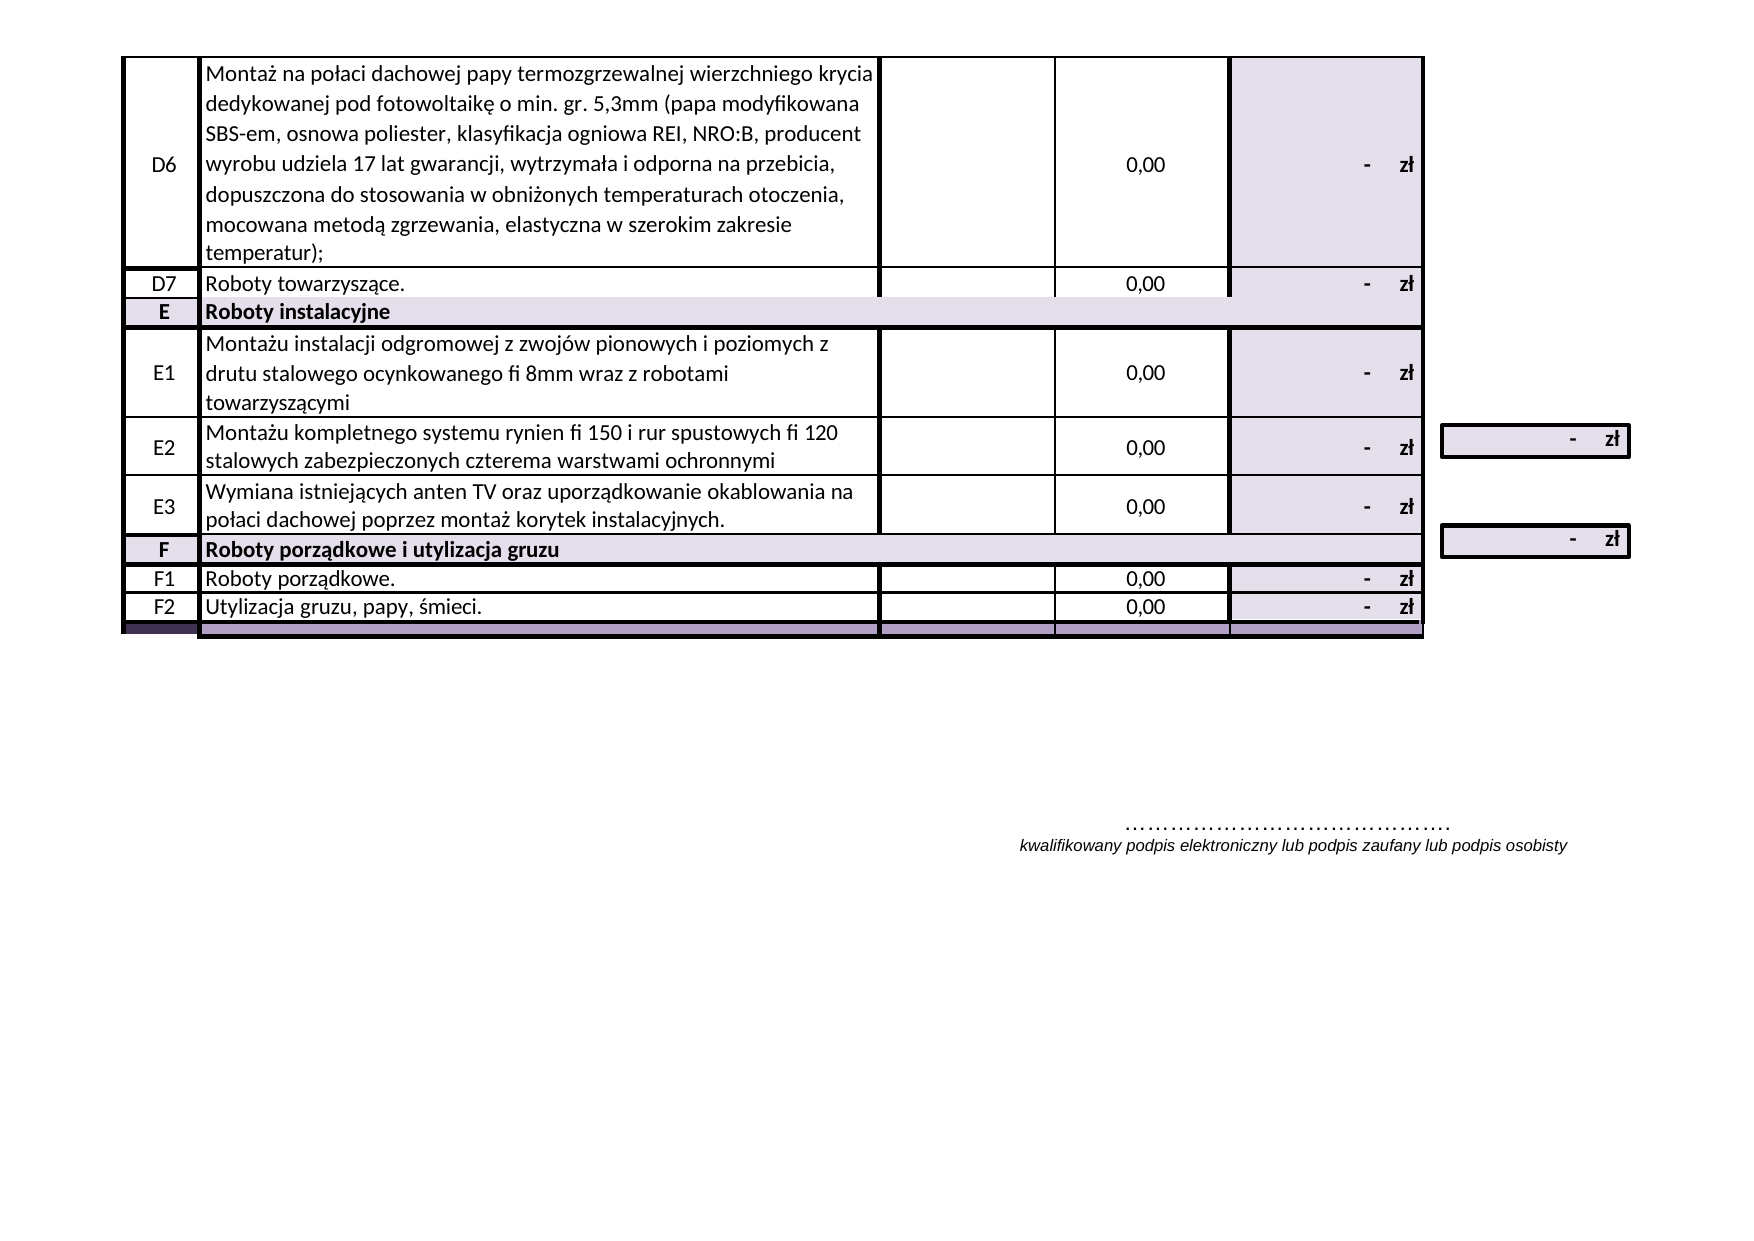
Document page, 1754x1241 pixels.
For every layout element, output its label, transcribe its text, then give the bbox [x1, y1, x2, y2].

table_cell [882, 268, 1054, 297]
table_cell F2 [126, 594, 197, 619]
table_cell - zł [1232, 567, 1421, 591]
table_cell E1 [126, 330, 197, 416]
table_cell Wymiana istniejących anten TV oraz uporządkowanie okablowania na połaci dachowej poprzez montaż korytek instalacyjnych. [202, 476, 877, 533]
table_cell [882, 476, 1054, 533]
text ……………………………………. [1085, 809, 1641, 835]
table_cell [1231, 620, 1422, 634]
table_cell - zł [1232, 268, 1421, 297]
table_cell D6 [126, 58, 197, 266]
table_cell 0,00 [1056, 58, 1227, 266]
table_cell Roboty porządkowe. [202, 567, 877, 591]
table_cell 0,00 [1056, 268, 1227, 297]
table_cell [882, 418, 1054, 474]
table_cell E [126, 299, 197, 325]
table_cell Roboty instalacyjne [202, 297, 1421, 325]
table_cell F [126, 537, 197, 562]
table_cell Montażu instalacji odgromowej z zwojów pionowych i poziomych z drutu stalowego ocynkowanego fi 8mm wraz z robotami towarzyszącymi [202, 330, 877, 416]
table_cell [882, 624, 1054, 634]
table_cell Roboty towarzyszące. [202, 268, 877, 297]
table_cell 0,00 [1056, 476, 1227, 533]
table_cell D7 [126, 271, 197, 297]
table_cell Utylizacja gruzu, papy, śmieci. [202, 594, 877, 619]
table_cell E3 [126, 476, 197, 533]
table_cell 0,00 [1056, 330, 1227, 416]
table_cell - zł [1232, 418, 1421, 474]
table_cell [882, 330, 1054, 416]
table_cell 0,00 [1056, 418, 1227, 474]
table_cell [202, 624, 877, 634]
table_cell [1056, 624, 1229, 634]
table_cell - zł [1232, 594, 1421, 619]
table_cell 0,00 [1056, 567, 1227, 591]
table_cell [882, 58, 1054, 266]
table_cell 0,00 [1056, 594, 1227, 619]
table_cell Montażu kompletnego systemu rynien fi 150 i rur spustowych fi 120 stalowych zabezpieczonych czterema warstwami ochronnymi [202, 418, 877, 474]
table_cell [882, 567, 1054, 591]
table_cell [882, 594, 1054, 619]
table_cell [126, 624, 197, 634]
table_cell - zł [1232, 58, 1421, 266]
table_cell F1 [126, 567, 197, 591]
table_cell Roboty porządkowe i utylizacja gruzu [202, 535, 1421, 562]
table_cell - zł [1232, 476, 1421, 533]
text kwalifikowany podpis elektroniczny lub podpis zaufany lub podpis osobisty [110, 835, 1641, 854]
table_cell E2 [126, 418, 197, 474]
table_cell - zł [1232, 330, 1421, 416]
table_cell Montaż na połaci dachowej papy termozgrzewalnej wierzchniego krycia dedykowanej pod fotowoltaikę o min. gr. 5,3mm (papa modyfikowana SBS-em, osnowa poliester, klasyfikacja ogniowa REI, NRO:B, producent wyrobu udziela 17 lat gwarancji, wytrzymała i odporna na przebicia, dopuszczona do stosowania w obniżonych temperaturach otoczenia, mocowana metodą zgrzewania, elastyczna w szerokim zakresie temperatur); [202, 58, 877, 266]
